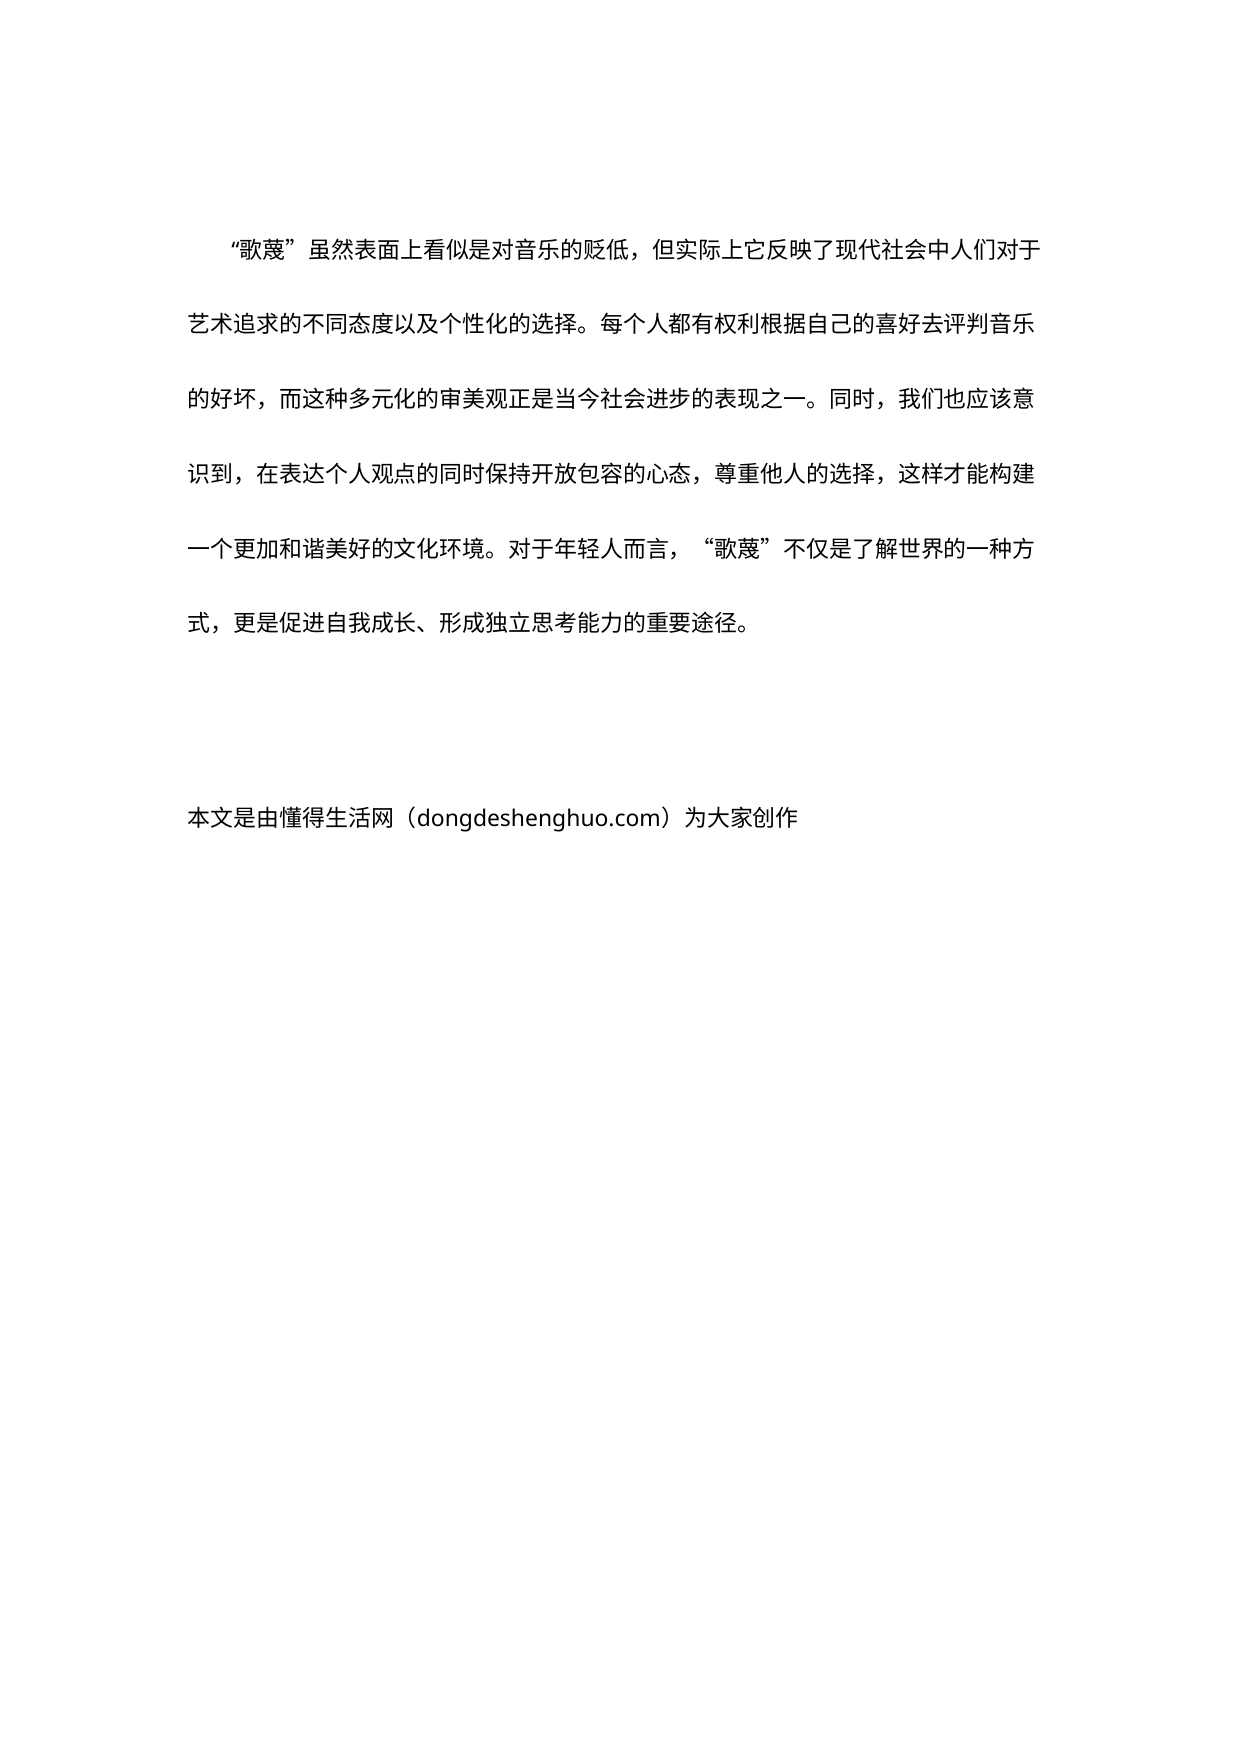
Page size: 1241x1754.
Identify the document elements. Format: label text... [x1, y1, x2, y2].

text “歌蔑”虽然表面上看似是对音乐的贬低，但实际上它反映了现代社会中人们对于艺术追求的不同态度以及个性化的选择。每个人都有权利根据自己的喜好去评判音乐的好坏，而这种多元化的审美观正是当今社会进步的表现之一。同时，我们也应该意识到，在表达个人观点的同时保持开放包容的心态，尊重他人的选择，这样才能构建一个更加和谐美好的文化环境。对于年轻人而言，“歌蔑”不仅是了解世界的一种方式，更是促进自我成长、形成独立思考能力的重要途径。 [187, 216, 1053, 654]
text 本文是由懂得生活网（dongdeshenghuo.com）为大家创作 [187, 783, 1053, 848]
